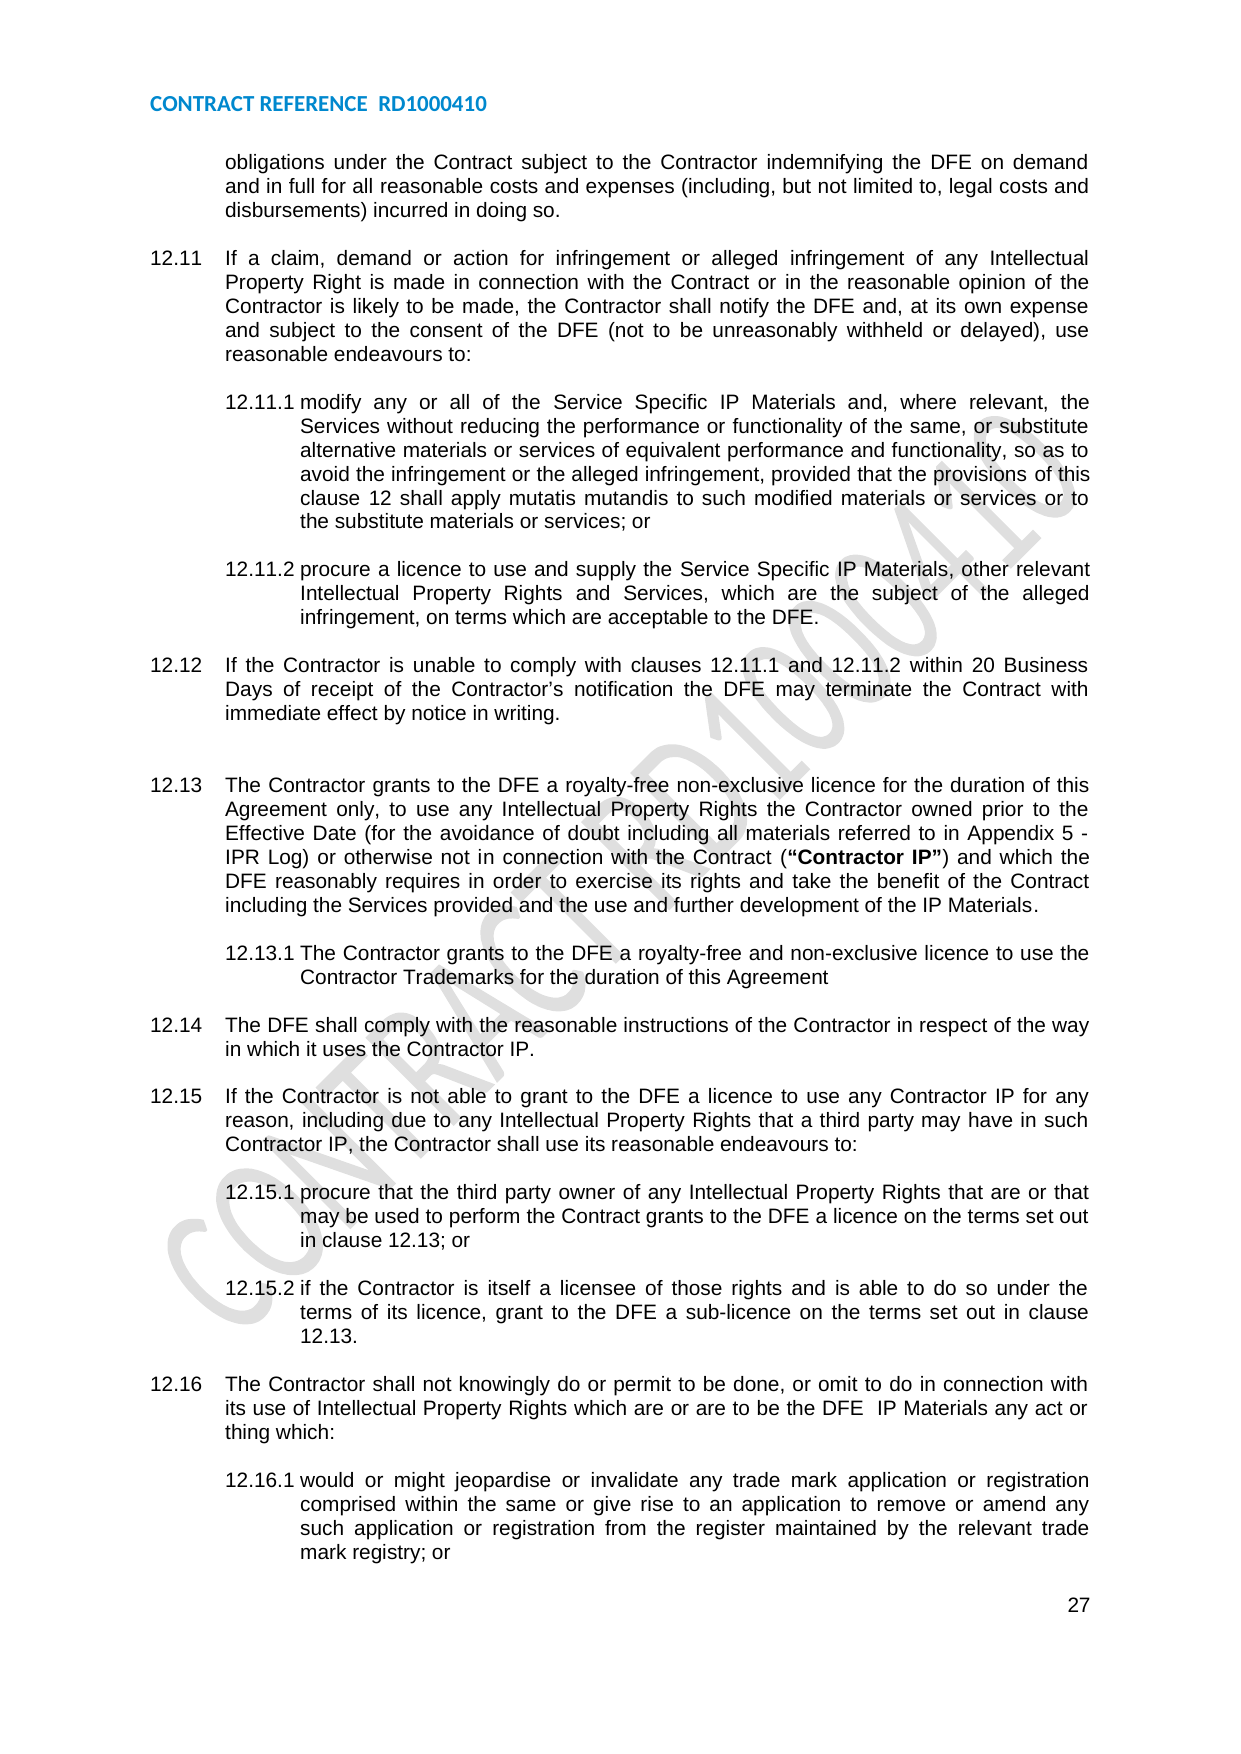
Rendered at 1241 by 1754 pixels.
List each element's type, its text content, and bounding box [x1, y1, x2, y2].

text 12.16.1 would or might jeopardise or invalidate any trade mark application or registration comprised within the same or give rise to an application to remove or amend any such application or registration from the register maintained by the relevant trade mark registry; or [225, 1468, 1090, 1563]
text 12.13.1 The Contractor grants to the DFE a royalty-free and non-exclusive licence to use the Contractor Trademarks for the duration of this Agreement [225, 941, 1090, 988]
text 12.14 The DFE shall comply with the reasonable instructions of the Contractor in respect of the way in which it uses the Contractor IP. [150, 1012, 1090, 1060]
text 12.12 If the Contractor is unable to comply with clauses 12.11.1 and 12.11.2 within 20 Business Days of receipt of the Contractor’s notification the DFE may terminate the Contract with immediate effect by notice in writing. [150, 653, 1090, 725]
text 12.15 If the Contractor is not able to grant to the DFE a licence to use any Contractor IP for any reason, including due to any Intellectual Property Rights that a third party may have in such Contractor IP, the Contractor shall use its reasonable endeavours to: [150, 1084, 1090, 1156]
text 12.16 The Contractor shall not knowingly do or permit to be done, or omit to do in connection with its use of Intellectual Property Rights which are or are to be the DFE IP Materials any act or thing which: [150, 1372, 1090, 1444]
text 12.11.2 procure a licence to use and supply the Service Specific IP Materials, other relevant Intellectual Property Rights and Services, which are the subject of the alleged infringement, on terms which are acceptable to the DFE. [225, 557, 1090, 629]
text 12.11.1 modify any or all of the Service Specific IP Materials and, where relevant, the Services without reducing the performance or functionality of the same, or substitute alternative materials or services of equivalent performance and functionality, so as to avoid the infringement or the alleged infringement, provided that the provisions of this clause 12 shall apply mutatis mutandis to such modified materials or services or to the substitute materials or services; or [225, 389, 1090, 533]
text 12.11 If a claim, demand or action for infringement or alleged infringement of any Intellectual Property Right is made in connection with the Contract or in the reasonable opinion of the Contractor is likely to be made, the Contractor shall notify the DFE and, at its own expense and subject to the consent of the DFE (not to be unreasonably withheld or delayed), use reasonable endeavours to: [150, 246, 1090, 366]
text 12.15.2 if the Contractor is itself a licensee of those rights and is able to do so under the terms of its licence, grant to the DFE a sub-licence on the terms set out in clause 12.13. [225, 1276, 1090, 1348]
text 12.13 The Contractor grants to the DFE a royalty-free non-exclusive licence for the duration of this Agreement only, to use any Intellectual Property Rights the Contractor owned prior to the Effective Date (for the avoidance of doubt including all materials referred to in Appendix 5 - IPR Log) or otherwise not in connection with the Contract (“Contractor IP”) and which the DFE reasonably requires in order to exercise its rights and take the benefit of the Contract including the Services provided and the use and further development of the IP Materials. [150, 773, 1090, 917]
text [150, 150, 1090, 222]
text 12.15.1 procure that the third party owner of any Intellectual Property Rights that are or that may be used to perform the Contract grants to the DFE a licence on the terms set out in clause 12.13; or [225, 1180, 1090, 1252]
